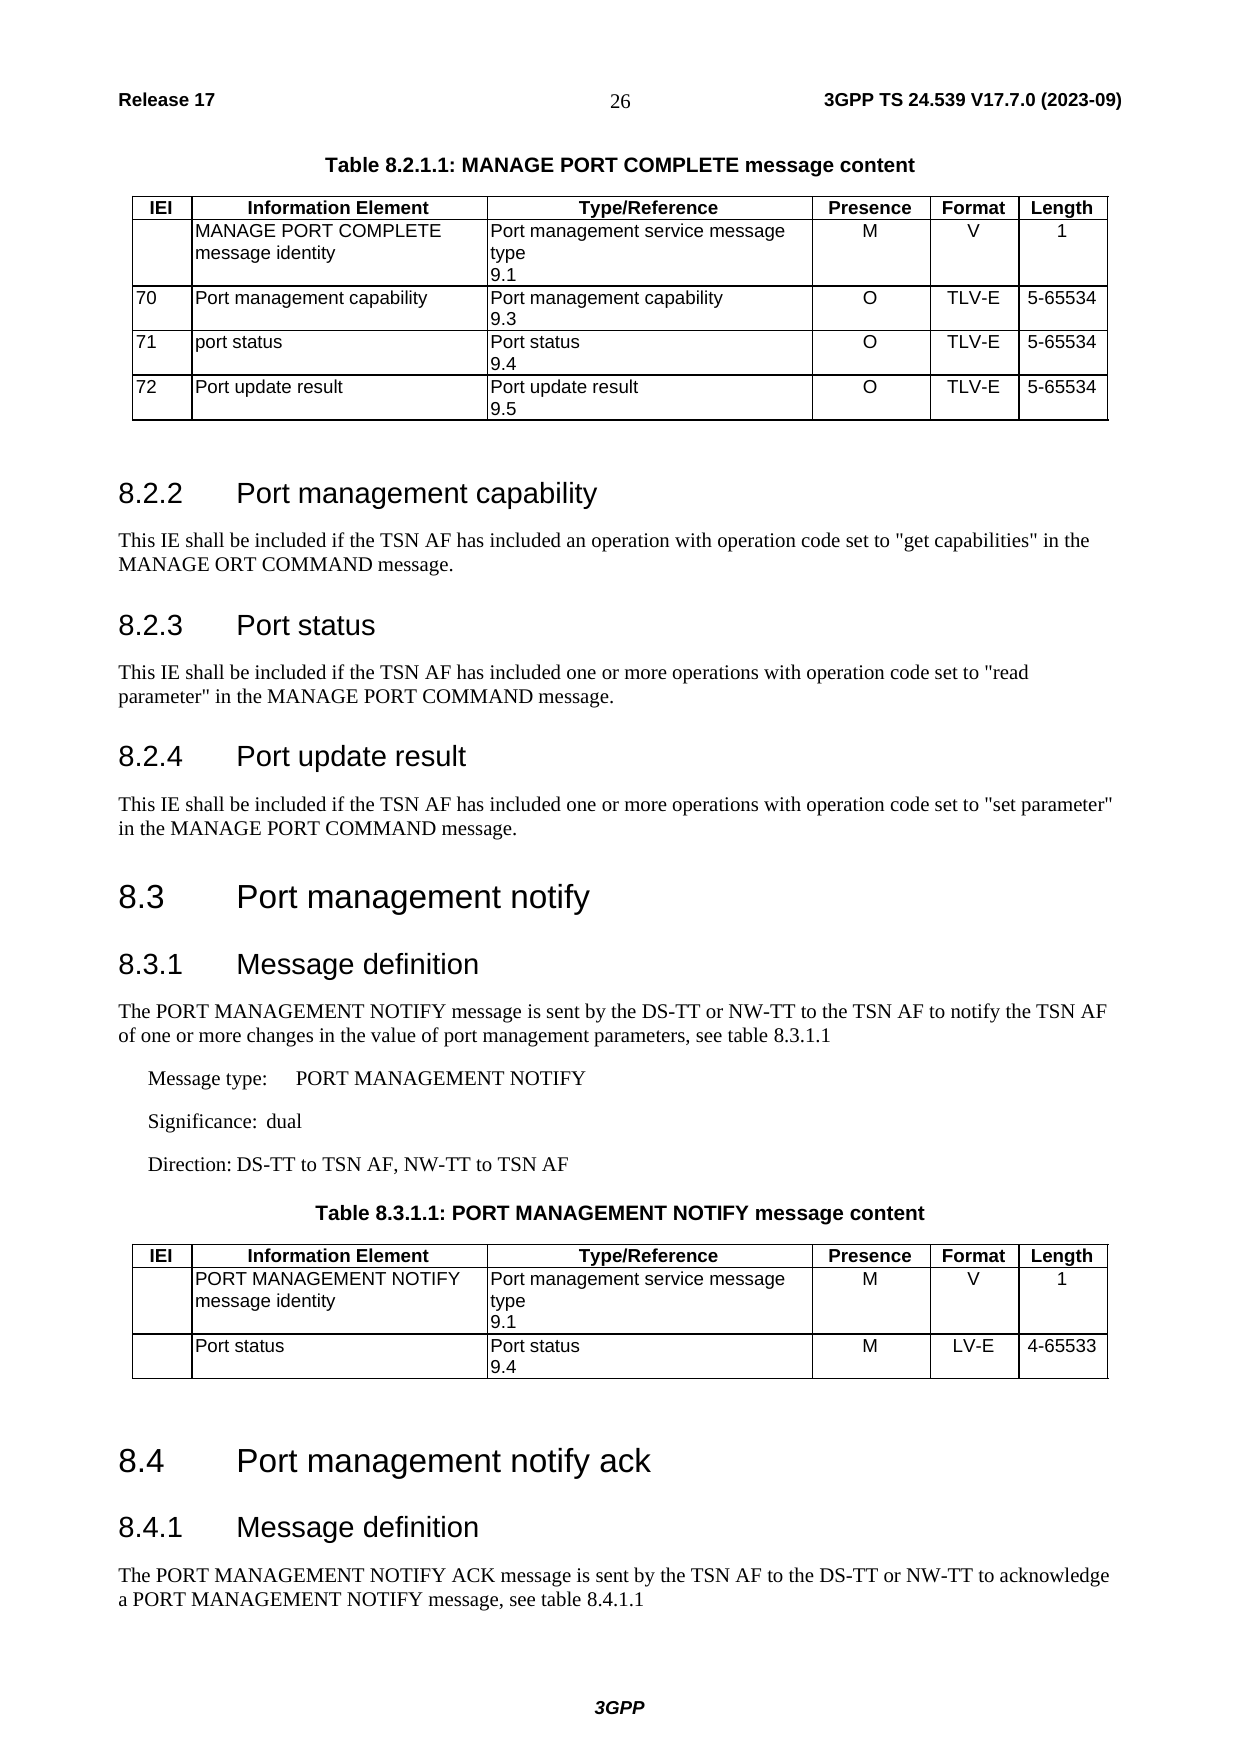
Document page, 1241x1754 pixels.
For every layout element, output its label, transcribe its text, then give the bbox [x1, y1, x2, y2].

table_cell V [931, 1268, 1018, 1333]
table_cell MANAGE PORT COMPLETE message identity [193, 220, 487, 285]
text The PORT MANAGEMENT NOTIFY message is sent by the DS-TT or NW-TT to the TSN AF to notify the TSN AF of one or more changes in the value of port management parameters, see table 8.3.1.1 [118, 999, 1122, 1047]
table_cell TLV-E [931, 376, 1018, 419]
table_header Length [1020, 197, 1107, 219]
text Direction: DS-TT to TSN AF, NW-TT to TSN AF [148, 1152, 1122, 1176]
table_cell 5-65534 [1020, 287, 1107, 330]
table_header Type/Reference [488, 1245, 812, 1267]
table_cell O [813, 376, 930, 419]
text Significance: dual [148, 1109, 1122, 1133]
subtitle 8.4.1 Message definition [118, 1510, 1122, 1544]
table_cell V [931, 220, 1018, 285]
table_cell O [813, 331, 930, 374]
table_header Type/Reference [488, 197, 812, 219]
text The PORT MANAGEMENT NOTIFY ACK message is sent by the TSN AF to the DS-TT or NW-TT to acknowledge a PORT MANAGEMENT NOTIFY message, see table 8.4.1.1 [118, 1563, 1122, 1611]
table_cell port status [193, 331, 487, 374]
table_cell M [813, 1268, 930, 1333]
table_cell TLV-E [931, 331, 1018, 374]
subtitle 8.4 Port management notify ack [118, 1441, 1122, 1479]
subtitle 8.3 Port management notify [118, 877, 1122, 916]
text Table 8.3.1.1: PORT MANAGEMENT NOTIFY message content [118, 1201, 1122, 1225]
table_cell [133, 1335, 191, 1377]
table_cell Port management service message type 9.1 [488, 220, 812, 285]
table_cell TLV-E [931, 287, 1018, 330]
subtitle 8.2.4 Port update result [118, 739, 1122, 773]
table_cell Port management capability [193, 287, 487, 330]
text This IE shall be included if the TSN AF has included one or more operations with operation code set to "set parameter" in the MANAGE PORT COMMAND message. [118, 792, 1122, 840]
table_header Length [1020, 1245, 1107, 1267]
table_cell PORT MANAGEMENT NOTIFY message identity [193, 1268, 487, 1333]
table_cell 1 [1020, 1268, 1107, 1333]
table_cell 5-65534 [1020, 376, 1107, 419]
table_header Information Element [193, 1245, 487, 1267]
subtitle 8.2.3 Port status [118, 608, 1122, 641]
table_header Presence [813, 197, 930, 219]
table_cell Port update result 9.5 [488, 376, 812, 419]
text This IE shall be included if the TSN AF has included one or more operations with operation code set to "read parameter" in the MANAGE PORT COMMAND message. [118, 660, 1122, 708]
text Message type: PORT MANAGEMENT NOTIFY [148, 1066, 1122, 1090]
table_cell Port status [193, 1335, 487, 1377]
table_header Presence [813, 1245, 930, 1267]
table_cell 70 [133, 287, 191, 330]
table_cell 71 [133, 331, 191, 374]
table_cell Port status 9.4 [488, 1335, 812, 1377]
table_header Format [931, 197, 1018, 219]
table_cell Port management service message type 9.1 [488, 1268, 812, 1333]
table_cell Port management capability 9.3 [488, 287, 812, 330]
text Table 8.2.1.1: MANAGE PORT COMPLETE message content [118, 153, 1122, 177]
table_cell LV-E [931, 1335, 1018, 1377]
subtitle 8.3.1 Message definition [118, 947, 1122, 980]
table_cell [133, 1268, 191, 1333]
table_cell 72 [133, 376, 191, 419]
table_cell 4-65533 [1020, 1335, 1107, 1377]
table_header IEI [133, 197, 191, 219]
subtitle 8.2.2 Port management capability [118, 476, 1122, 509]
table_cell 1 [1020, 220, 1107, 285]
table_header IEI [133, 1245, 191, 1267]
table_header Information Element [193, 197, 487, 219]
table_cell 5-65534 [1020, 331, 1107, 374]
text This IE shall be included if the TSN AF has included an operation with operation code set to "get capabilities" in the MANAGE ORT COMMAND message. [118, 528, 1122, 576]
table_cell Port update result [193, 376, 487, 419]
table_cell O [813, 287, 930, 330]
table_cell M [813, 1335, 930, 1377]
table_header Format [931, 1245, 1018, 1267]
table_cell [133, 220, 191, 285]
table_cell Port status 9.4 [488, 331, 812, 374]
table_cell M [813, 220, 930, 285]
